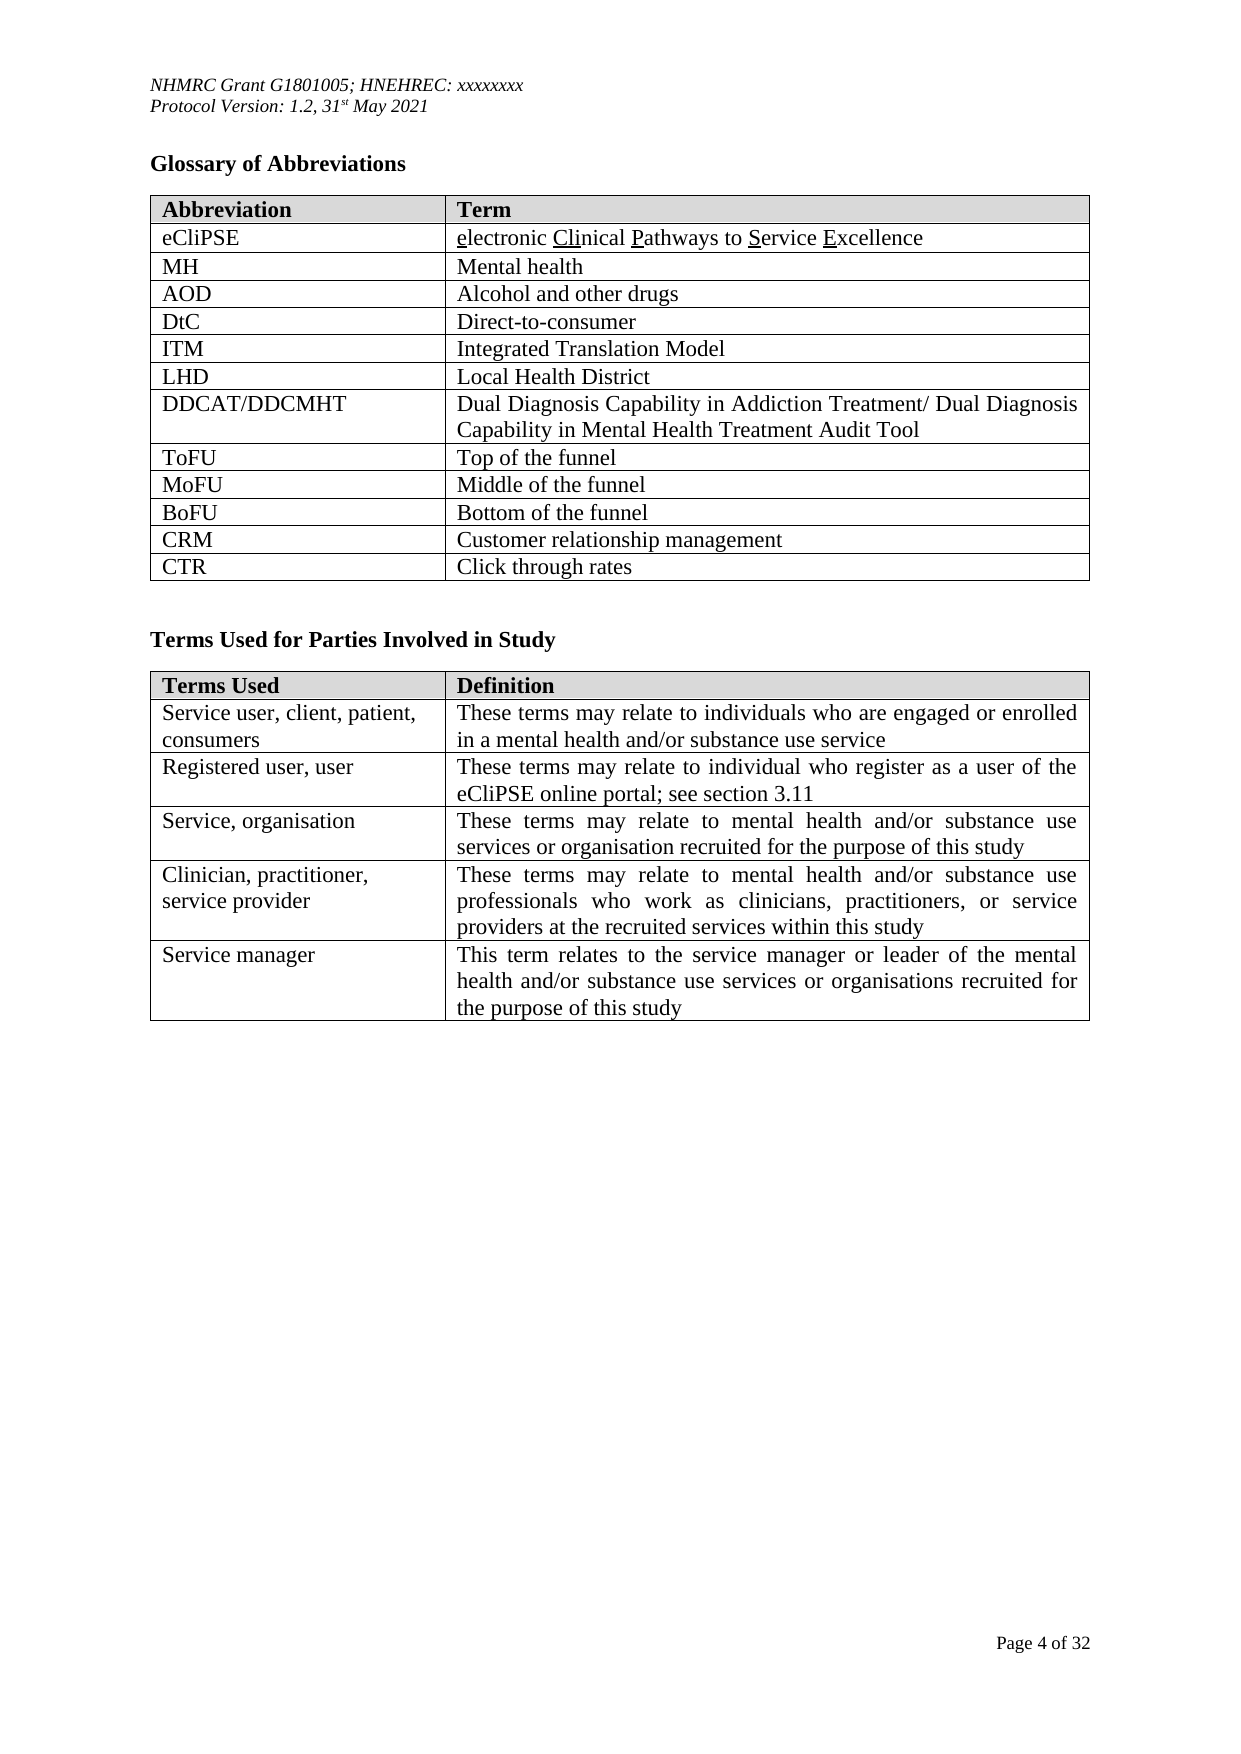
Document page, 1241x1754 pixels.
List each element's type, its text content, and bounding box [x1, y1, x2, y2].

table_cell DDCAT/DDCMHT [151, 390, 445, 443]
table_cell Middle of the funnel [446, 471, 1089, 498]
table_cell LHD [151, 363, 445, 389]
table_cell MoFU [151, 471, 445, 498]
table_cell These terms may relate to individuals who are engaged or enrolled in a mental health and/or substance use service [446, 700, 1089, 752]
table_cell DtC [151, 308, 445, 334]
subtitle Terms Used for Parties Involved in Study [150, 626, 1090, 652]
table_cell eCliPSE [151, 224, 445, 252]
table_cell CTR [151, 554, 445, 580]
table_cell CRM [151, 526, 445, 552]
table_cell Service user, client, patient, consumers [151, 700, 445, 752]
table_cell ToFU [151, 444, 445, 470]
table_cell ITM [151, 335, 445, 362]
table_cell Direct-to-consumer [446, 308, 1089, 334]
table_cell Local Health District [446, 363, 1089, 389]
table_header Terms Used [151, 672, 445, 698]
table_cell Integrated Translation Model [446, 335, 1089, 362]
table_cell Click through rates [446, 554, 1089, 580]
table_cell MH [151, 253, 445, 279]
table_cell BoFU [151, 499, 445, 525]
table_cell Dual Diagnosis Capability in Addiction Treatment/ Dual Diagnosis Capability in Mental Health Treatment Audit Tool [446, 390, 1089, 443]
table_header Term [446, 196, 1089, 222]
table_cell electronic Clinical Pathways to Service Excellence [446, 224, 1089, 252]
table_cell Service, organisation [151, 807, 445, 860]
table_cell These terms may relate to individual who register as a user of the eCliPSE online portal; see section 3.11 [446, 753, 1089, 806]
table_cell Customer relationship management [446, 526, 1089, 552]
table_cell These terms may relate to mental health and/or substance use services or organisation recruited for the purpose of this study [446, 807, 1089, 860]
table_cell Bottom of the funnel [446, 499, 1089, 525]
table_cell AOD [151, 281, 445, 307]
table_cell Clinician, practitioner, service provider [151, 861, 445, 940]
table_cell Service manager [151, 941, 445, 1020]
table_cell This term relates to the service manager or leader of the mental health and/or substance use services or organisations recruited for the purpose of this study [446, 941, 1089, 1020]
table_cell Mental health [446, 253, 1089, 279]
table_cell Top of the funnel [446, 444, 1089, 470]
table_cell Registered user, user [151, 753, 445, 806]
table_header Definition [446, 672, 1089, 698]
subtitle Glossary of Abbreviations [150, 150, 1090, 176]
table_cell These terms may relate to mental health and/or substance use professionals who work as clinicians, practitioners, or service providers at the recruited services within this study [446, 861, 1089, 940]
table_cell Alcohol and other drugs [446, 281, 1089, 307]
table_header Abbreviation [151, 196, 445, 222]
